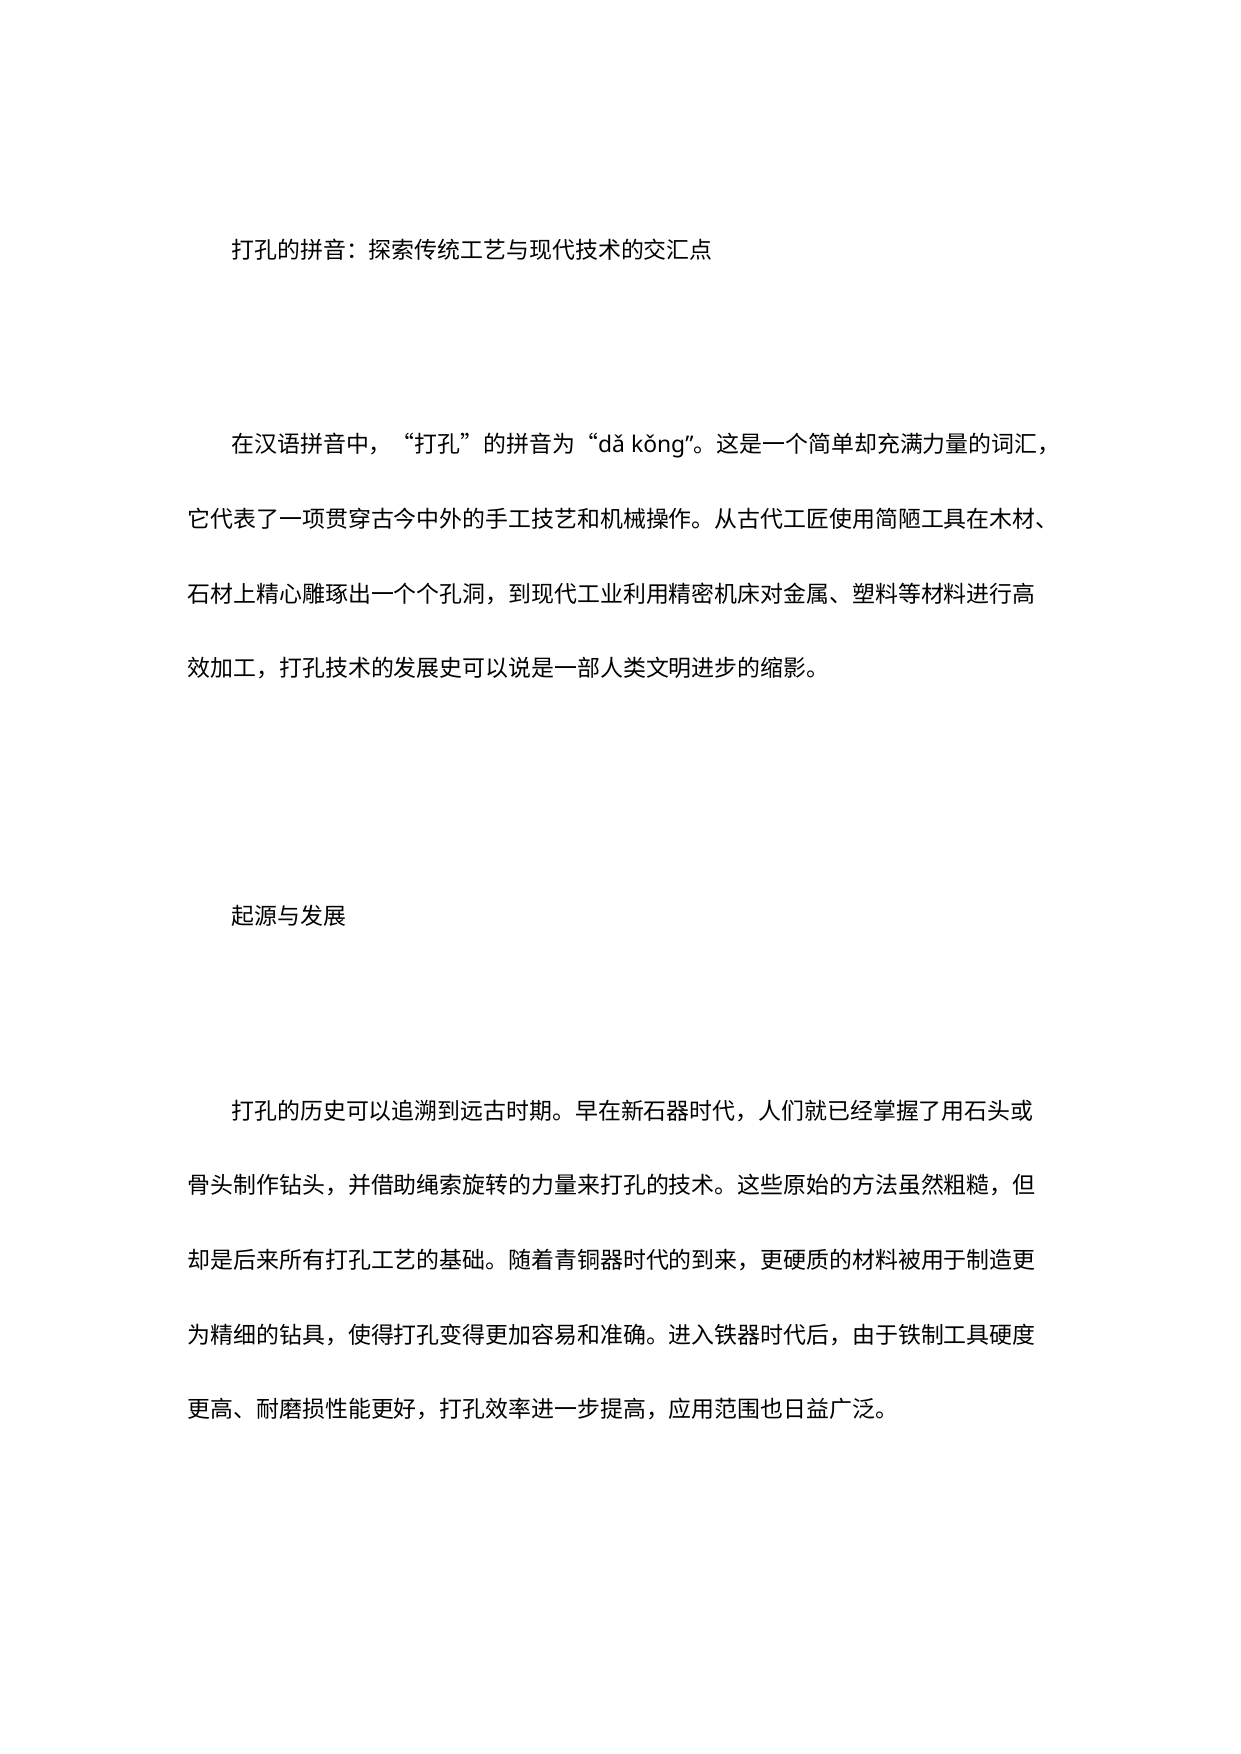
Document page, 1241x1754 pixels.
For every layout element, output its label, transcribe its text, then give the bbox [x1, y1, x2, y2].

text 打孔的拼音：探索传统工艺与现代技术的交汇点 [187, 216, 1053, 281]
text 起源与发展 [187, 882, 1053, 947]
text 在汉语拼音中，“打孔”的拼音为“dǎ kǒng”。这是一个简单却充满力量的词汇，它代表了一项贯穿古今中外的手工技艺和机械操作。从古代工匠使用简陋工具在木材、石材上精心雕琢出一个个孔洞，到现代工业利用精密机床对金属、塑料等材料进行高效加工，打孔技术的发展史可以说是一部人类文明进步的缩影。 [187, 410, 1053, 699]
text 打孔的历史可以追溯到远古时期。早在新石器时代，人们就已经掌握了用石头或骨头制作钻头，并借助绳索旋转的力量来打孔的技术。这些原始的方法虽然粗糙，但却是后来所有打孔工艺的基础。随着青铜器时代的到来，更硬质的材料被用于制造更为精细的钻具，使得打孔变得更加容易和准确。进入铁器时代后，由于铁制工具硬度更高、耐磨损性能更好，打孔效率进一步提高，应用范围也日益广泛。 [187, 1077, 1053, 1441]
